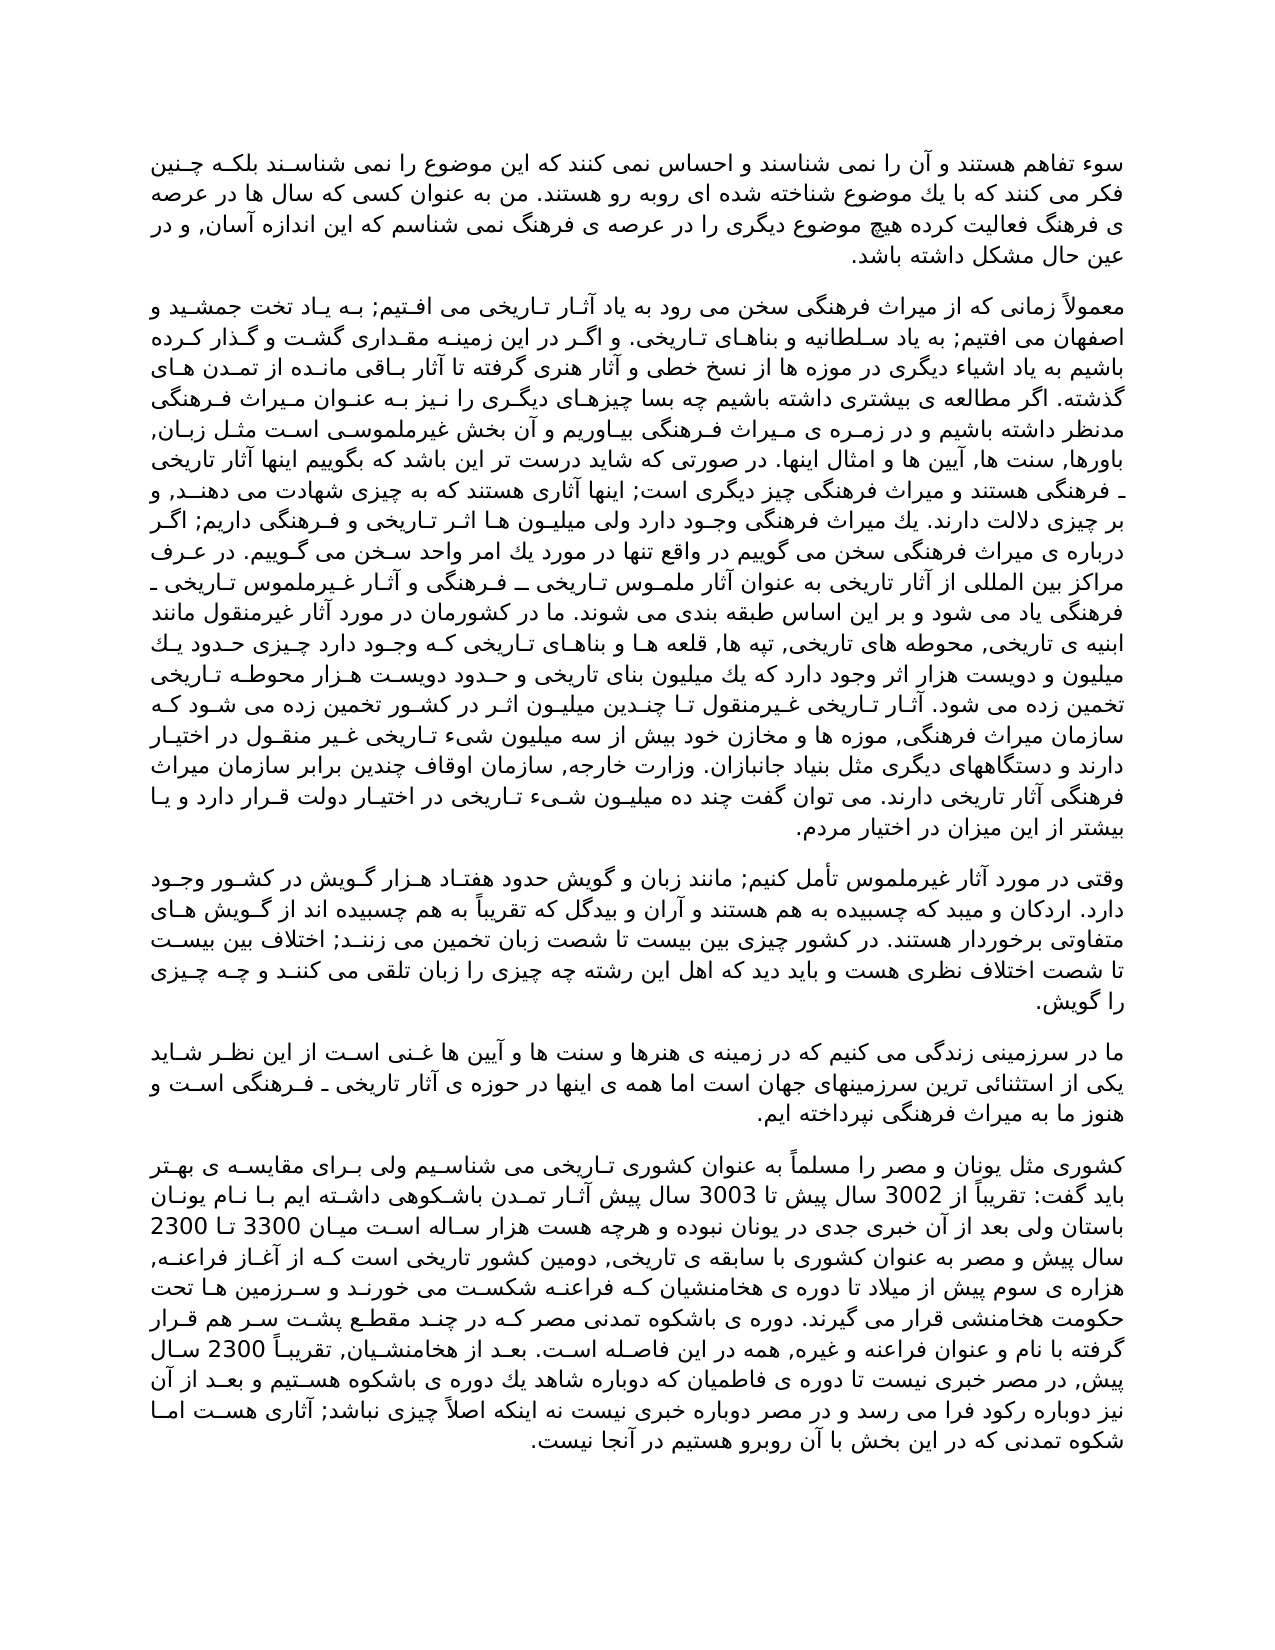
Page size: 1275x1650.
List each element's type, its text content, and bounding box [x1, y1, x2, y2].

text وقتى در مورد آثار غيرملموس تأمل كنيم; مانند زبان و گويش حدود هفتاد هزار گويش در كشور وجود دارد. اردكان و ميبد كه چسبيده به هم هستند و آران و بيدگل كه تقريباً به هم چسبيده اند از گويش هاى متفاوتى برخوردار هستند. در كشور چيزى بين بيست تا شصت زبان تخمين مى زنند; اختلاف بين بيست تا شصت اختلاف نظرى هست و بايد ديد كه اهل اين رشته چه چيزى را زبان تلقى مى كنند و چه چيزى را گويش. [150, 865, 1125, 1014]
text ما در سرزمينى زندگى مى كنيم كه در زمينه ى هنرها و سنت ها و آيين ها غنى است از اين نظر شايد يكى از استثنائى ترين سرزمينهاى جهان است اما همه ى اينها در حوزه ى آثار تاريخى ـ فرهنگى است و هنوز ما به ميراث فرهنگى نپرداخته ايم. [150, 1039, 1125, 1127]
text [150, 150, 1125, 268]
text كشورى مثل يونان و مصر را مسلماً به عنوان كشورى تاريخى مى شناسيم ولى براى مقايسه ى بهتر بايد گفت: تقريباً از 3002 سال پيش تا 3003 سال پيش آثار تمدن باشكوهى داشته ايم با نام يونان باستان ولى بعد از آن خبرى جدى در يونان نبوده و هرچه هست هزار ساله است ميان 3300 تا 2300 سال پيش و مصر به عنوان كشورى با سابقه ى تاريخى, دومين كشور تاريخى است كه از آغاز فراعنه, هزاره ى سوم پيش از ميلاد تا دوره ى هخامنشيان كه فراعنه شكست مى خورند و سرزمين ها تحت حكومت هخامنشى قرار مى گيرند. دوره ى باشكوه تمدنى مصر كه در چند مقطع پشت سر هم قرار گرفته با نام و عنوان فراعنه و غيره, همه در اين فاصله است. بعد از هخامنشيان, تقريباً 2300 سال پيش, در مصر خبرى نيست تا دوره ى فاطميان كه دوباره شاهد يك دوره ى باشكوه هستيم و بعد از آن نيز دوباره ركود فرا مى رسد و در مصر دوباره خبرى نيست نه اينكه اصلاً چيزى نباشد; آثارى هست اما شكوه تمدنى كه در اين بخش با آن روبرو هستيم در آنجا نيست. [150, 1152, 1125, 1454]
text معمولاً زمانى كه از ميراث فرهنگى سخن مى رود به ياد آثار تاريخى مى افتيم; به ياد تخت جمشيد و اصفهان مى افتيم; به ياد سلطانيه و بناهاى تاريخى. و اگر در اين زمينه مقدارى گشت و گذار كرده باشيم به ياد اشياء ديگرى در موزه ها از نسخ خطى و آثار هنرى گرفته تا آثار باقى مانده از تمدن هاى گذشته. اگر مطالعه ى بيشترى داشته باشيم چه بسا چيزهاى ديگرى را نيز به عنوان ميراث فرهنگى مدنظر داشته باشيم و در زمره ى ميراث فرهنگى بياوريم و آن بخش غيرملموسى است مثل زبان, باورها, سنت ها, آيين ها و امثال اينها. در صورتى كه شايد درست تر اين باشد كه بگوييم اينها آثار تاريخى ـ فرهنگى هستند و ميراث فرهنگى چيز ديگرى است; اينها آثارى هستند كه به چيزى شهادت مى دهند, و بر چيزى دلالت دارند. يك ميراث فرهنگى وجود دارد ولى ميليون ها اثر تاريخى و فرهنگى داريم; اگر درباره ى ميراث فرهنگى سخن مى گوييم در واقع تنها در مورد يك امر واحد سخن مى گوييم. در عرف مراكز بين المللى از آثار تاريخى به عنوان آثار ملموس تاريخى ـ فرهنگى و آثار غيرملموس تاريخى ـ فرهنگى ياد مى شود و بر اين اساس طبقه بندى مى شوند. ما در كشورمان در مورد آثار غيرمنقول مانند ابنيه ى تاريخى, محوطه هاى تاريخى, تپه ها, قلعه ها و بناهاى تاريخى كه وجود دارد چيزى حدود يك ميليون و دويست هزار اثر وجود دارد كه يك ميليون بناى تاريخى و حدود دويست هزار محوطه تاريخى تخمين زده مى شود. آثار تاريخى غيرمنقول تا چندين ميليون اثر در كشور تخمين زده مى شود كه سازمان ميراث فرهنگى, موزه ها و مخازن خود بيش از سه ميليون شىء تاريخى غير منقول در اختيار دارند و دستگاههاى ديگرى مثل بنياد جانبازان. وزارت خارجه, سازمان اوقاف چندين برابر سازمان ميراث فرهنگى آثار تاريخى دارند. مى توان گفت چند ده ميليون شىء تاريخى در اختيار دولت قرار دارد و يا بيشتر از اين ميزان در اختيار مردم. [150, 293, 1125, 841]
